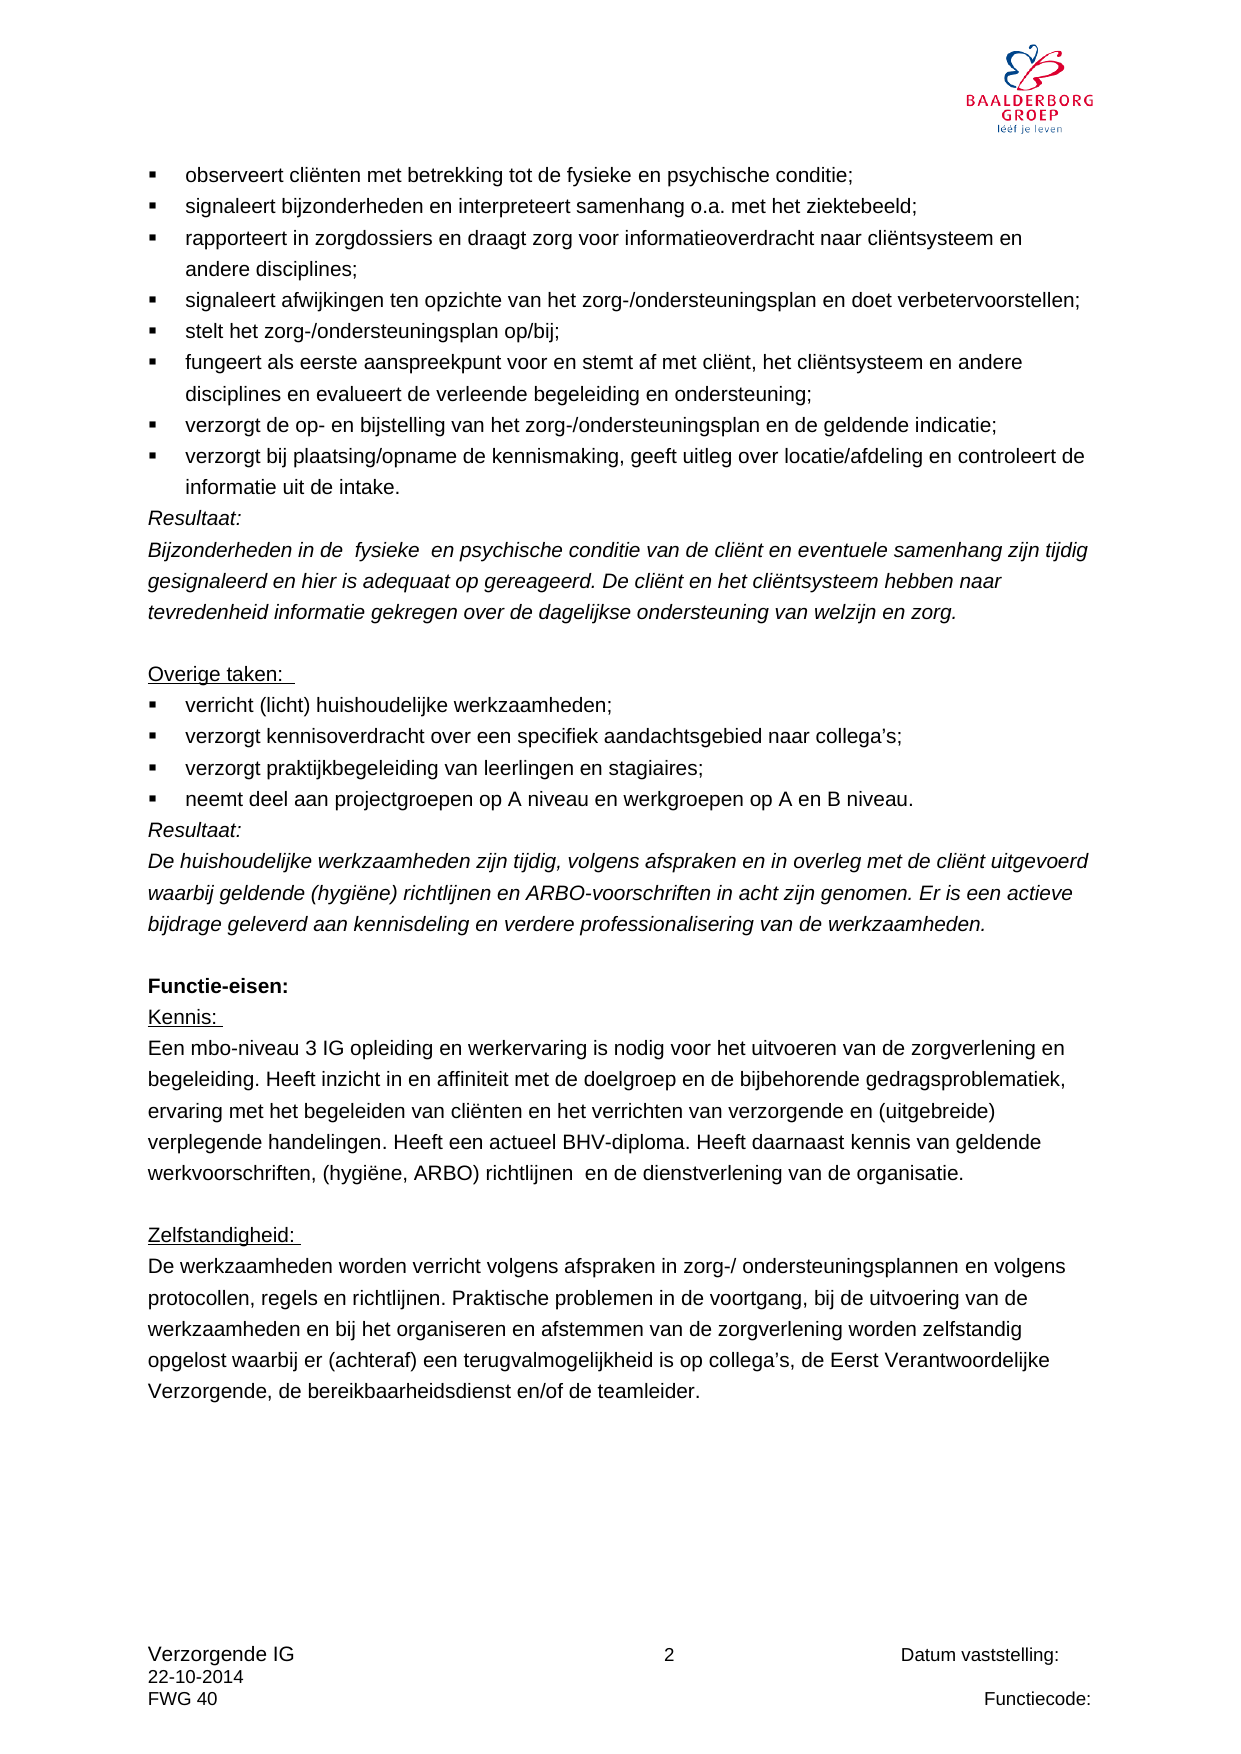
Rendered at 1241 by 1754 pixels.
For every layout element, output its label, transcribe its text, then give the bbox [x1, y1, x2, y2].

list verzorgt praktijkbegeleiding van leerlingen en stagiaires; [148, 756, 1093, 780]
text Bijzonderheden in de fysieke en psychische conditie van de cliënt en eventuele samenhang zijn tijdig gesignaleerd en hier is adequaat op gereageerd. De cliënt en het cliëntsysteem hebben naar tevredenheid informatie gekregen over de dagelijkse ondersteuning van welzijn en zorg. [148, 537, 1093, 624]
list observeert cliënten met betrekking tot de fysieke en psychische conditie; [148, 163, 1093, 187]
list fungeert als eerste aanspreekpunt voor en stemt af met cliënt, het cliëntsysteem en andere disciplines en evalueert de verleende begeleiding en ondersteuning; [148, 350, 1093, 405]
text De werkzaamheden worden verricht volgens afspraken in zorg-/ ondersteuningsplannen en volgens protocollen, regels en richtlijnen. Praktische problemen in de voortgang, bij de uitvoering van de werkzaamheden en bij het organiseren en afstemmen van de zorgverlening worden zelfstandig opgelost waarbij er (achteraf) een terugvalmogelijkheid is op collega’s, de Eerst Verantwoordelijke Verzorgende, de bereikbaarheidsdienst en/of de teamleider. [148, 1254, 1093, 1403]
text Een mbo-niveau 3 IG opleiding en werkervaring is nodig voor het uitvoeren van de zorgverlening en begeleiding. Heeft inzicht in en affiniteit met de doelgroep en de bijbehorende gedragsproblematiek, ervaring met het begeleiden van cliënten en het verrichten van verzorgende en (uitgebreide) verplegende handelingen. Heeft een actueel BHV-diploma. Heeft daarnaast kennis van geldende werkvoorschriften, (hygiëne, ARBO) richtlijnen en de dienstverlening van de organisatie. [148, 1036, 1093, 1185]
list stelt het zorg-/ondersteuningsplan op/bij; [148, 319, 1093, 343]
text Resultaat: [148, 506, 1093, 530]
text Zelfstandigheid: [148, 1223, 1093, 1247]
text Overige taken: [148, 662, 1093, 686]
list neemt deel aan projectgroepen op A niveau en werkgroepen op A en B niveau. [148, 787, 1093, 811]
picture [966, 44, 1093, 134]
list verricht (licht) huishoudelijke werkzaamheden; [148, 693, 1093, 717]
text Resultaat: [148, 818, 1093, 842]
list verzorgt kennisoverdracht over een specifiek aandachtsgebied naar collega’s; [148, 724, 1093, 748]
text Kennis: [148, 1005, 1093, 1029]
text De huishoudelijke werkzaamheden zijn tijdig, volgens afspraken en in overleg met de cliënt uitgevoerd waarbij geldende (hygiëne) richtlijnen en ARBO-voorschriften in acht zijn genomen. Er is een actieve bijdrage geleverd aan kennisdeling en verdere professionalisering van de werkzaamheden. [148, 849, 1093, 936]
list rapporteert in zorgdossiers en draagt zorg voor informatieoverdracht naar cliëntsysteem en andere disciplines; [148, 225, 1093, 281]
list signaleert afwijkingen ten opzichte van het zorg-/ondersteuningsplan en doet verbetervoorstellen; [148, 288, 1093, 312]
list verzorgt bij plaatsing/opname de kennismaking, geeft uitleg over locatie/afdeling en controleert de informatie uit de intake. [148, 444, 1093, 499]
list verzorgt de op- en bijstelling van het zorg-/ondersteuningsplan en de geldende indicatie; [148, 413, 1093, 437]
list signaleert bijzonderheden en interpreteert samenhang o.a. met het ziektebeeld; [148, 194, 1093, 218]
text Functie-eisen: [148, 974, 1093, 998]
